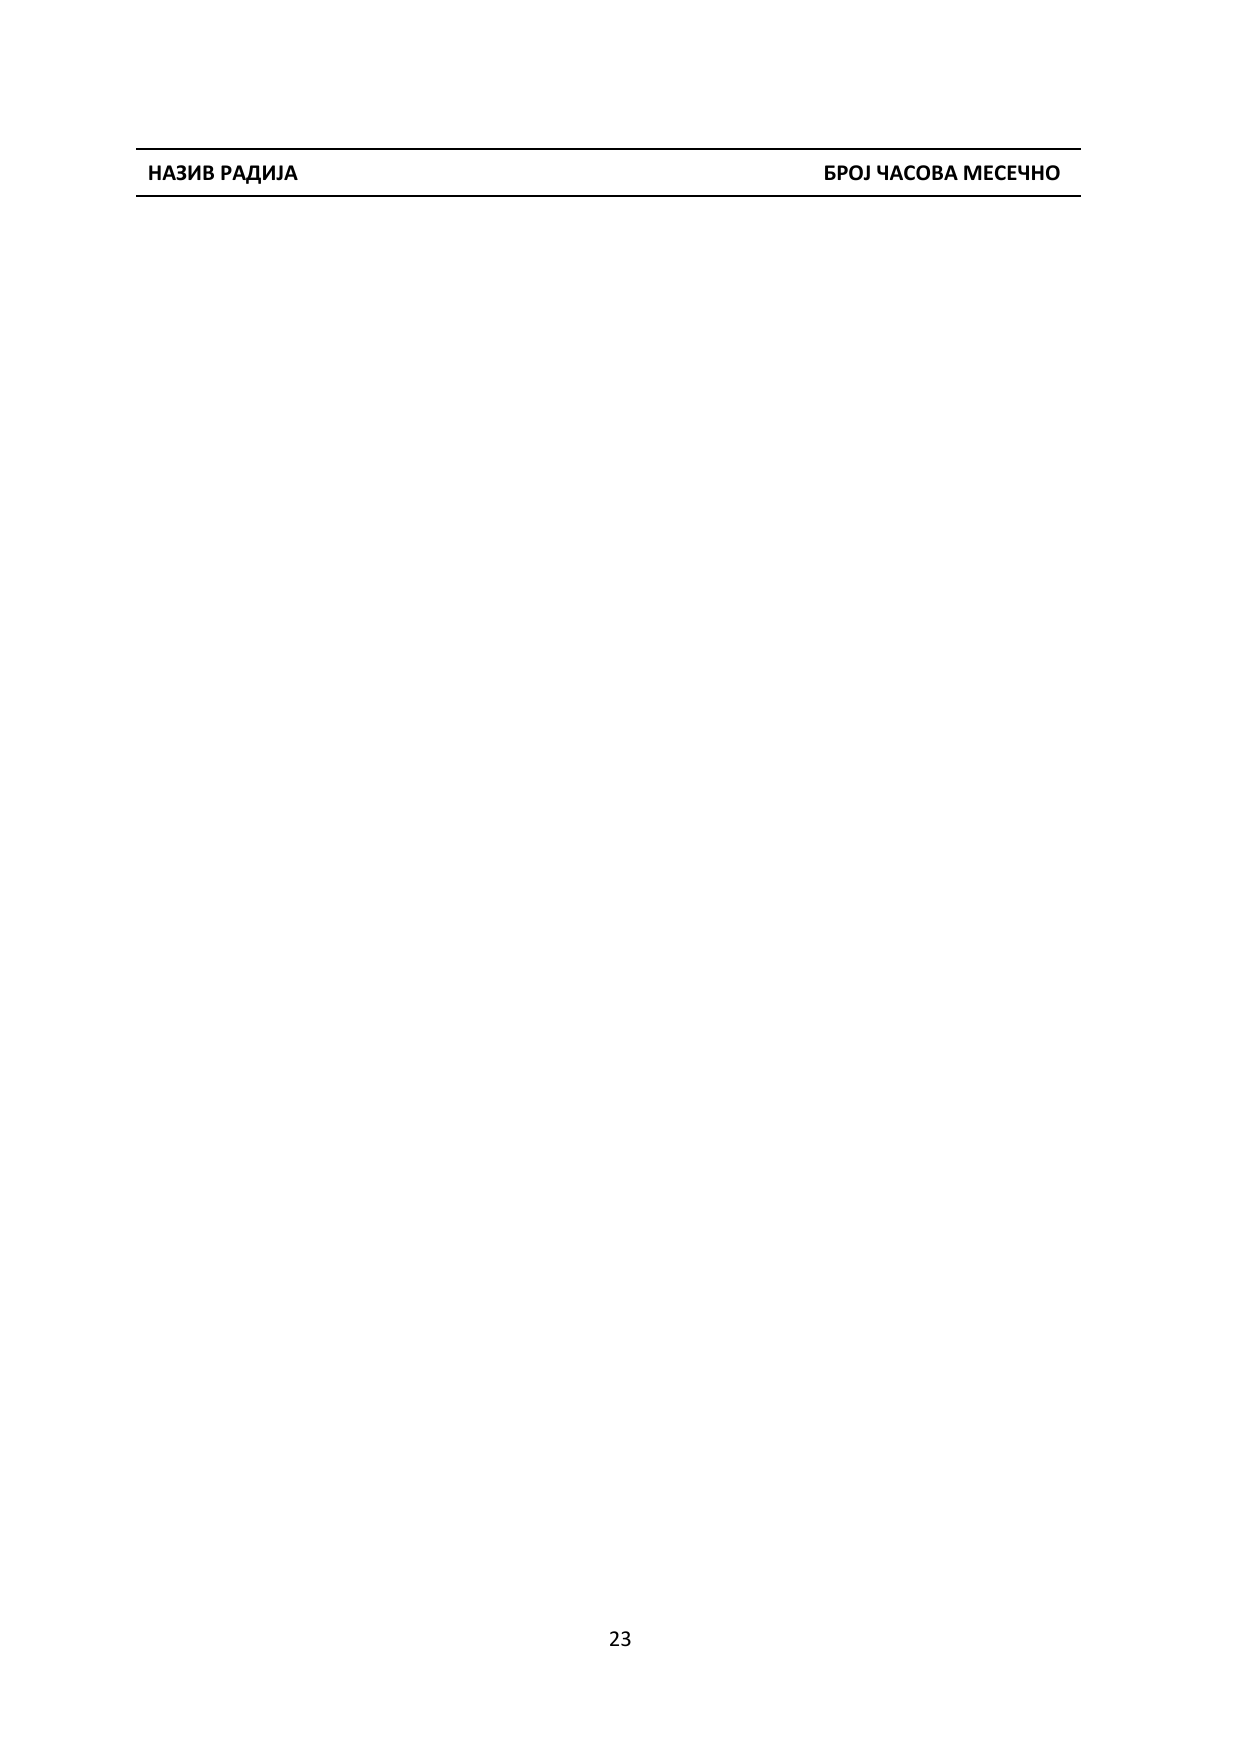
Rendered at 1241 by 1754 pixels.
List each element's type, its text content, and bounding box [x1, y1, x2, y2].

table_header БРОЈ ЧАСОВА МЕСЕЧНО [812, 150, 1081, 195]
table_header НАЗИВ РАДИЈА [136, 150, 812, 195]
